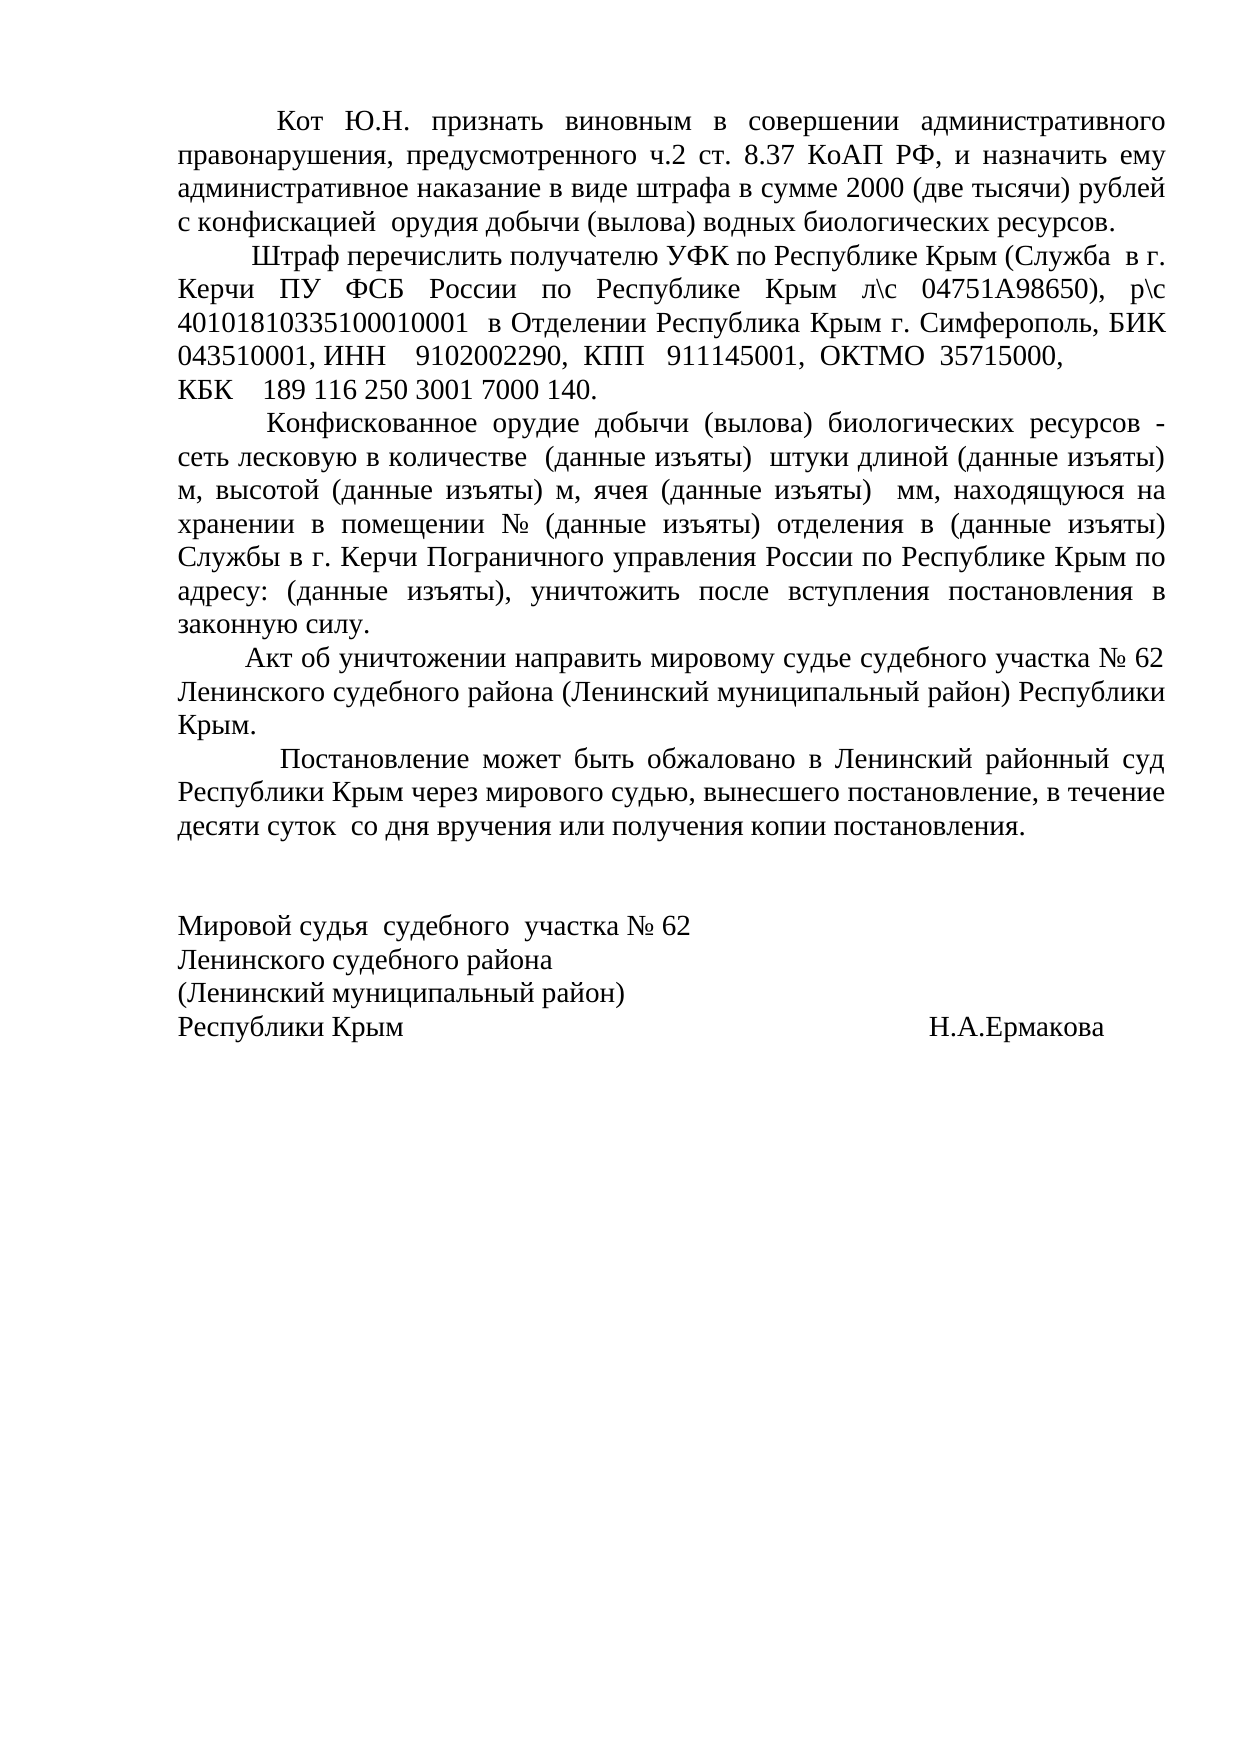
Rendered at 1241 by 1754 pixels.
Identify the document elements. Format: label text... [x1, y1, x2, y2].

text Кот Ю.Н. признать виновным в совершении административного правонарушения, предусмотренного ч.2 ст. 8.37 КоАП РФ, и назначить ему административное наказание в виде штрафа в сумме 2000 (две тысячи) рублей с конфискацией орудия добычи (вылова) водных биологических ресурсов. [177, 103, 1166, 238]
text Постановление может быть обжаловано в Ленинский районный суд Республики Крым через мирового судью, вынесшего постановление, в течение десяти суток со дня вручения или получения копии постановления. [177, 741, 1166, 841]
text Конфискованное орудие добычи (вылова) биологических ресурсов - сеть лесковую в количестве (данные изъяты) штуки длиной (данные изъяты) м, высотой (данные изъяты) м, ячея (данные изъяты) мм, находящуюся на хранении в помещении № (данные изъяты) отделения в (данные изъяты) Службы в г. Керчи Пограничного управления России по Республике Крым по адресу: (данные изъяты), уничтожить после вступления постановления в законную силу. [177, 405, 1166, 640]
text Республики Крым Н.А.Ермакова [177, 1009, 1166, 1043]
text Акт об уничтожении направить мировому судье судебного участка № 62 Ленинского судебного района (Ленинский муниципальный район) Республики Крым. [177, 640, 1166, 741]
text Мировой судья судебного участка № 62 [177, 908, 1166, 942]
text Ленинского судебного района [177, 942, 1166, 976]
text (Ленинский муниципальный район) [177, 976, 1166, 1009]
text КБК 189 116 250 3001 7000 140. [177, 372, 1166, 405]
text Штраф перечислить получателю УФК по Республике Крым (Служба в г. Керчи ПУ ФСБ России по Республике Крым л\с 04751А98650), р\с 40101810335100010001 в Отделении Республика Крым г. Симферополь, БИК 043510001, ИНН 9102002290, КПП 911145001, ОКТМО 35715000, [177, 238, 1166, 372]
